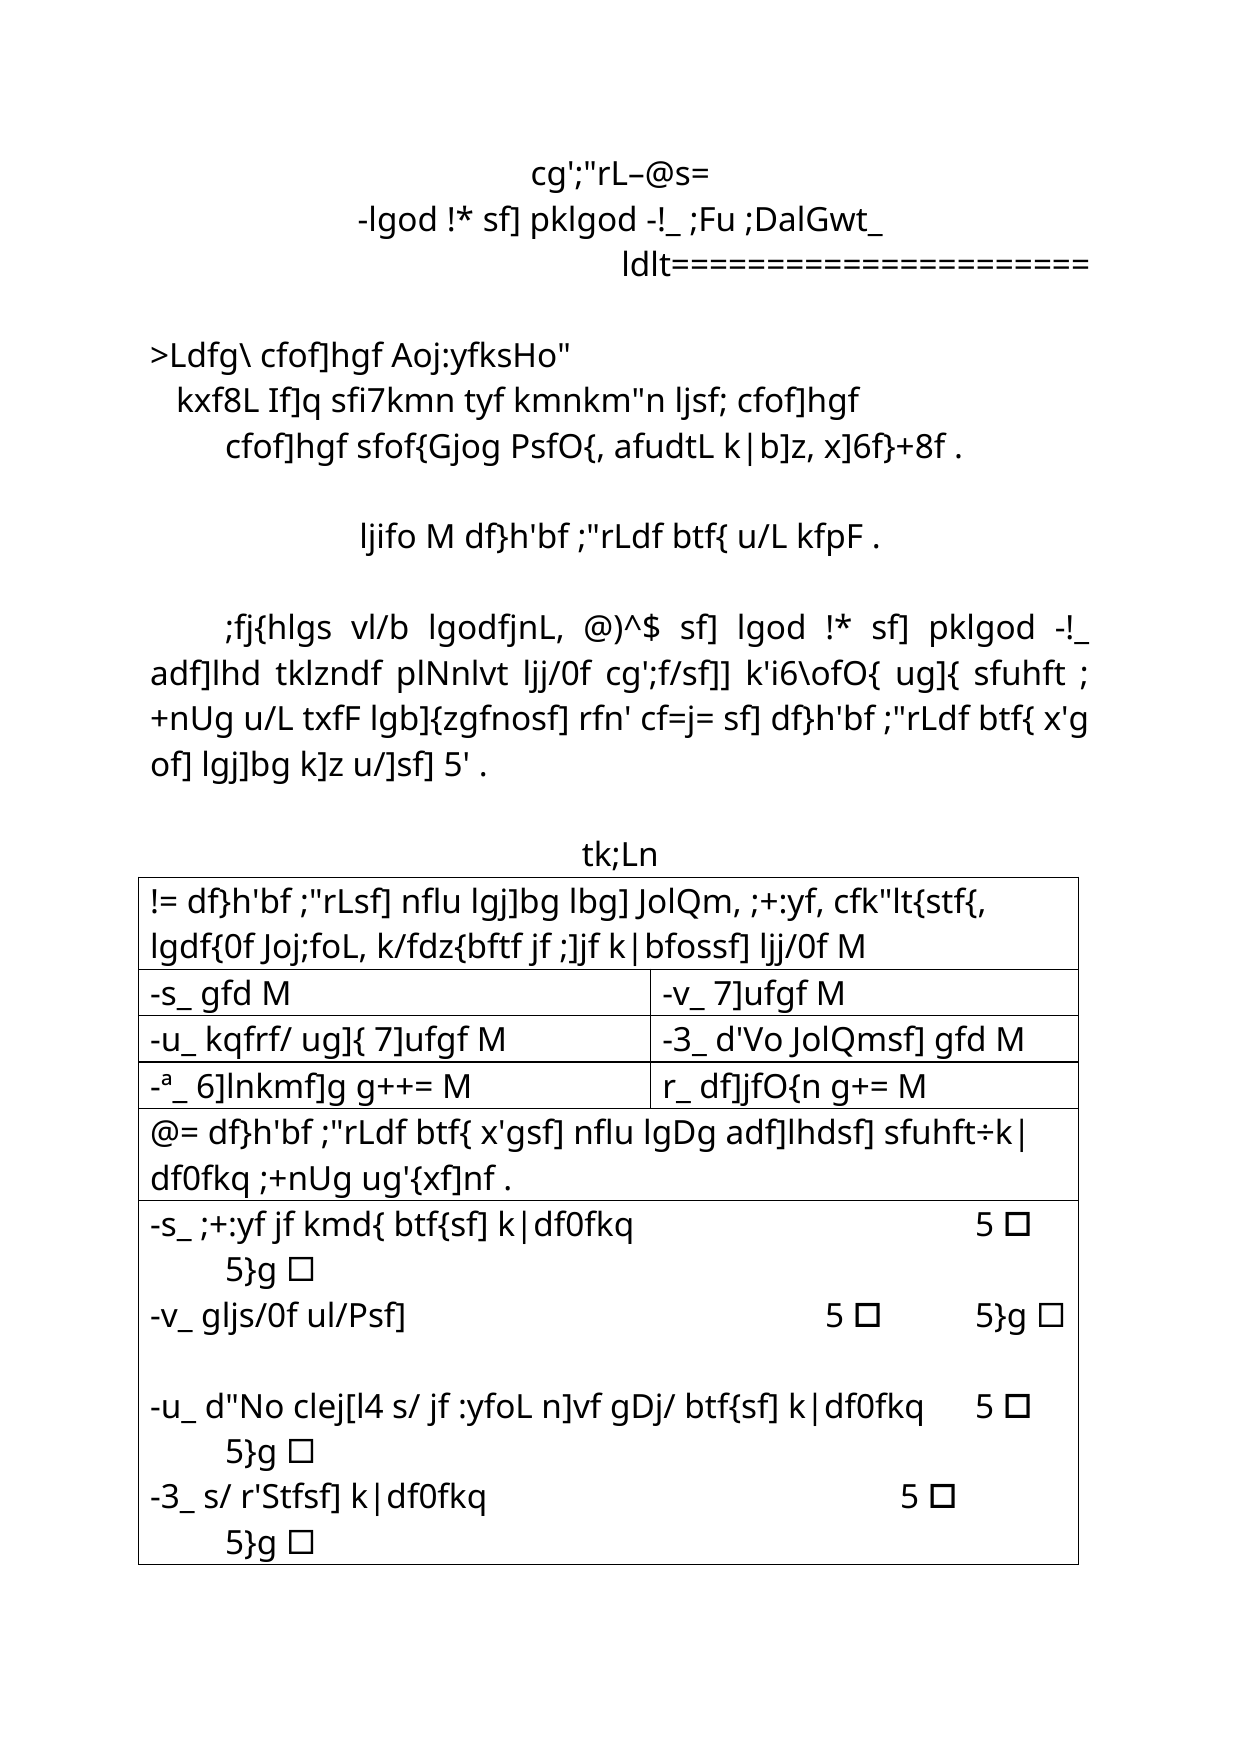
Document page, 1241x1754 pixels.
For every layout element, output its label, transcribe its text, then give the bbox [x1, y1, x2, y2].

text cfof]hgf sfof{Gjog PsfO{, afudtL k|b]z, x]6f}+8f . [150, 422, 1090, 468]
text ljifo M df}h'bf ;"rLdf btf{ u/L kfpF . [150, 513, 1090, 559]
text ldlt====================== [150, 241, 1090, 286]
text cg';"rL–@s= [150, 150, 1090, 195]
table_cell r_ df]jfO{n g+= M [651, 1063, 1078, 1108]
table_header != df}h'bf ;"rLsf] nflu lgj]bg lbg] JolQm, ;+:yf, cfk"lt{stf{, lgdf{0f Joj;foL, k/fdz{bftf jf ;]jf k|bfossf] ljj/0f M [139, 878, 1078, 968]
text -lgod !* sf] pklgod -!_ ;Fu ;DalGwt_ [150, 195, 1090, 241]
table_cell -s_ gfd M [139, 970, 650, 1015]
table_cell -ª_ 6]lnkmf]g g++= M [139, 1063, 650, 1108]
text ;fj{hlgs vl/b lgodfjnL, @)^$ sf] lgod !* sf] pklgod -!_ adf]lhd tklzndf plNnlvt ljj/0f cg';f/sf]] k'i6\ofO{ ug]{ sfuhft ;+nUg u/L txfF lgb]{zgfnosf] rfn' cf=j= sf] df}h'bf ;"rLdf btf{ x'g of] lgj]bg k]z u/]sf] 5' . [150, 604, 1090, 786]
text tk;Ln [150, 831, 1090, 877]
text kxf8L If]q sfi7kmn tyf kmnkm"n ljsf; cfof]hgf [150, 377, 1090, 422]
table_cell -u_ kqfrf/ ug]{ 7]ufgf M [139, 1016, 650, 1061]
text >Ldfg\ cfof]hgf Aoj:yfksHo" [150, 332, 1090, 377]
table_cell -3_ d'Vo JolQmsf] gfd M [651, 1016, 1078, 1061]
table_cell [139, 1201, 1078, 1564]
table_cell -v_ 7]ufgf M [651, 970, 1078, 1015]
table_cell @= df}h'bf ;"rLdf btf{ x'gsf] nflu lgDg adf]lhdsf] sfuhft÷k|df0fkq ;+nUg ug'{xf]nf . [139, 1109, 1078, 1200]
